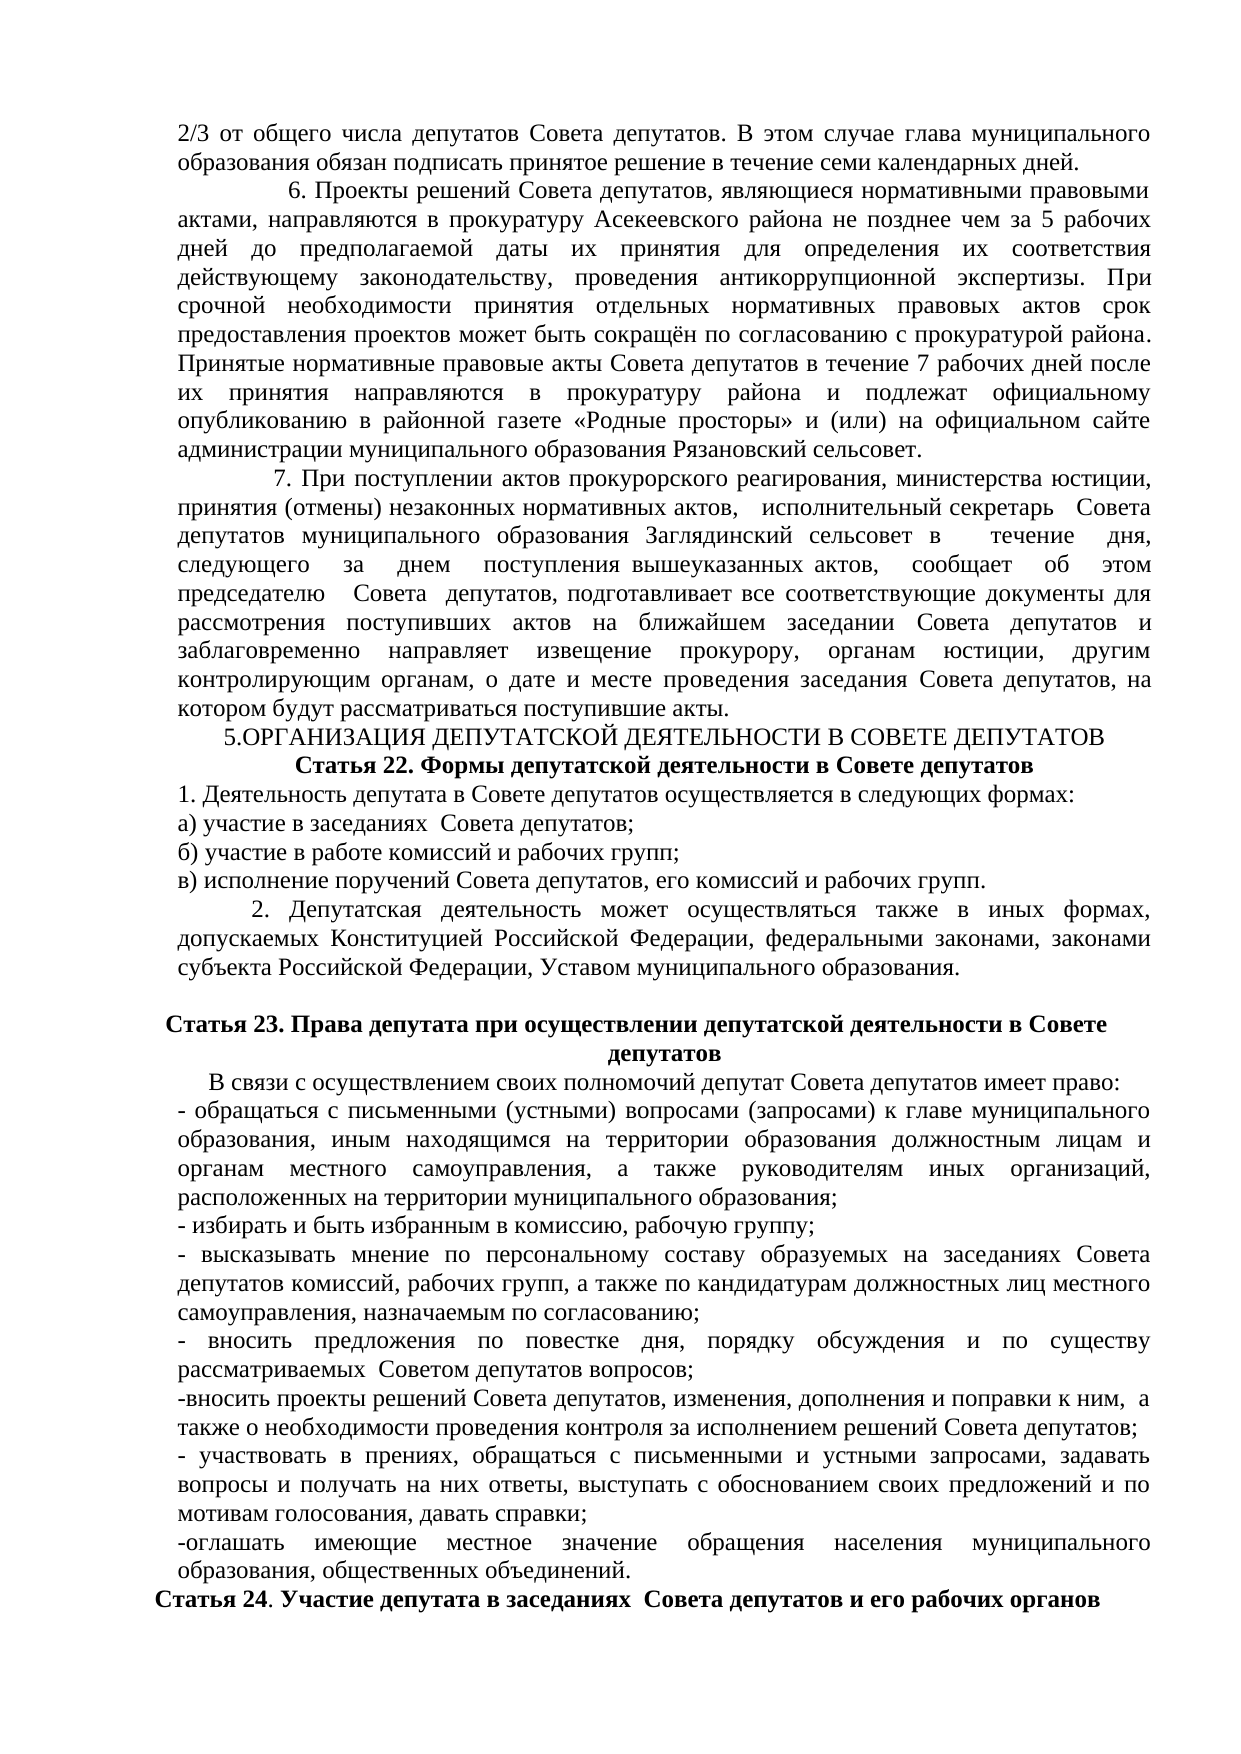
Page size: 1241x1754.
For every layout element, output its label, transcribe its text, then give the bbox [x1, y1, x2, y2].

text - обращаться с письменными (устными) вопросами (запросами) к главе муниципального образования, иным находящимся на территории образования должностным лицам и органам местного самоуправления, а также руководителям иных организаций, расположенных на территории муниципального образования; [177, 1096, 1152, 1211]
text -вносить проекты решений Совета депутатов, изменения, дополнения и поправки к ним, а также о необходимости проведения контроля за исполнением решений Совета депутатов; [177, 1383, 1152, 1441]
text 7. При поступлении актов прокурорского реагирования, министерства юстиции, принятия (отмены) незаконных нормативных актов, исполнительный секретарь Совета депутатов муниципального образования Заглядинский сельсовет в течение дня, следующего за днем поступления вышеуказанных актов, сообщает об этом председателю Совета депутатов, подготавливает все соответствующие документы для рассмотрения поступивших актов на ближайшем заседании Совета депутатов и заблаговременно направляет извещение прокурору, органам юстиции, другим контролирующим органам, о дате и месте проведения заседания Совета депутатов, на котором будут рассматриваться поступившие акты. [177, 463, 1152, 722]
text в) исполнение поручений Совета депутатов, его комиссий и рабочих групп. [177, 866, 1152, 894]
text -оглашать имеющие местное значение обращения населения муниципального образования, общественных объединений. [177, 1527, 1152, 1584]
text а) участие в заседаниях Совета депутатов; [177, 808, 1152, 837]
text - высказывать мнение по персональному составу образуемых на заседаниях Совета депутатов комиссий, рабочих групп, а также по кандидатурам должностных лиц местного самоуправления, назначаемым по согласованию; [177, 1239, 1152, 1326]
text - вносить предложения по повестке дня, порядку обсуждения и по существу рассматриваемых Советом депутатов вопросов; [177, 1326, 1152, 1383]
text Статья 24. Участие депутата в заседаниях Совета депутатов и его рабочих органов [103, 1584, 1152, 1613]
text б) участие в работе комиссий и рабочих групп; [177, 837, 1152, 866]
text Статья 22. Формы депутатской деятельности в Совете депутатов [177, 751, 1152, 779]
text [177, 118, 1152, 176]
text 6. Проекты решений Совета депутатов, являющиеся нормативными правовыми актами, направляются в прокуратуру Асекеевского района не позднее чем за 5 рабочих дней до предполагаемой даты их принятия для определения их соответствия действующему законодательству, проведения антикоррупционной экспертизы. При срочной необходимости принятия отдельных нормативных правовых актов срок предоставления проектов может быть сокращён по согласованию с прокуратурой района. Принятые нормативные правовые акты Совета депутатов в течение 7 рабочих дней после их принятия направляются в прокуратуру района и подлежат официальному опубликованию в районной газете «Родные просторы» и (или) на официальном сайте администрации муниципального образования Рязановский сельсовет. [177, 176, 1152, 463]
text 5.ОРГАНИЗАЦИЯ ДЕПУТАТСКОЙ ДЕЯТЕЛЬНОСТИ В СОВЕТЕ ДЕПУТАТОВ [177, 722, 1152, 751]
text - участвовать в прениях, обращаться с письменными и устными запросами, задавать вопросы и получать на них ответы, выступать с обоснованием своих предложений и по мотивам голосования, давать справки; [177, 1441, 1152, 1527]
text 1. Деятельность депутата в Совете депутатов осуществляется в следующих формах: [177, 779, 1152, 808]
text 2. Депутатская деятельность может осуществляться также в иных формах, допускаемых Конституцией Российской Федерации, федеральными законами, законами субъекта Российской Федерации, Уставом муниципального образования. [177, 894, 1152, 981]
text Статья 23. Права депутата при осуществлении депутатской деятельности в Совете депутатов В связи с осуществлением своих полномочий депутат Совета депутатов имеет право: [121, 1009, 1152, 1096]
text - избирать и быть избранным в комиссию, рабочую группу; [177, 1211, 1152, 1239]
